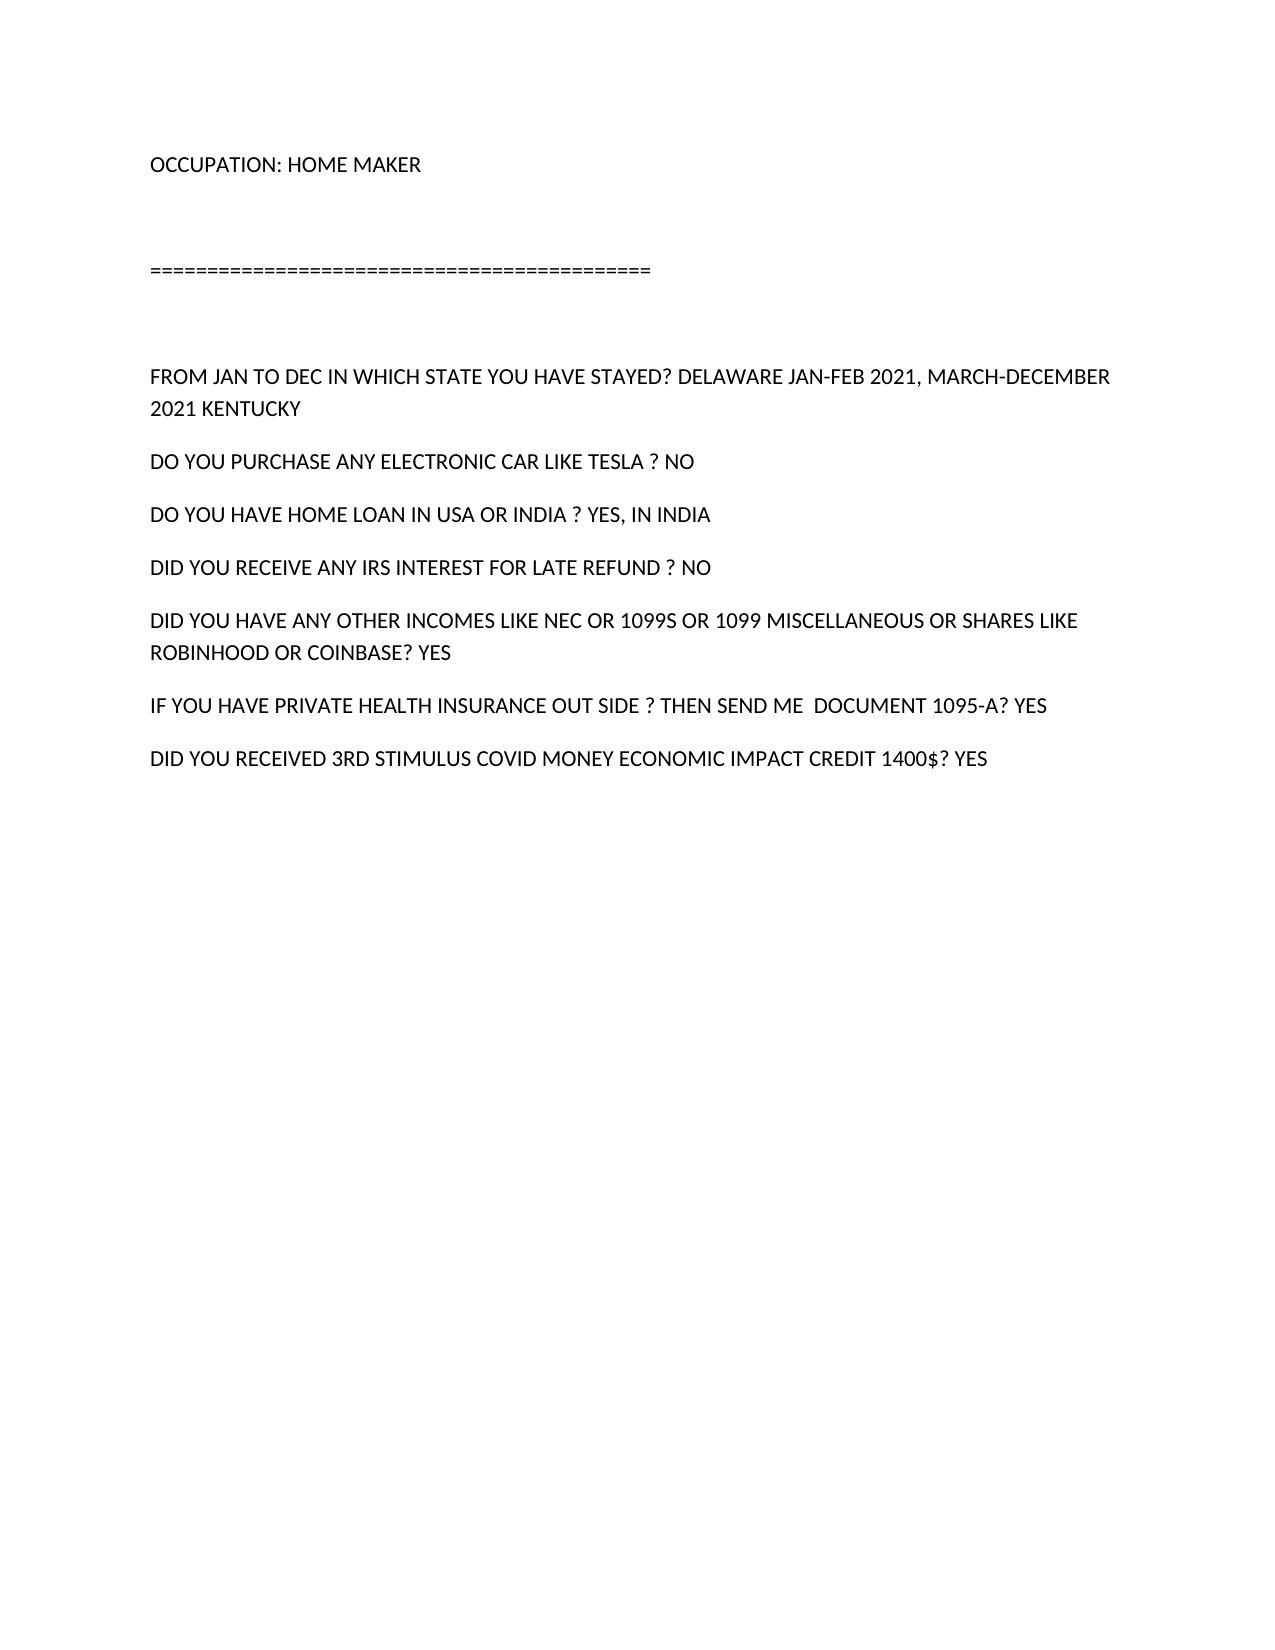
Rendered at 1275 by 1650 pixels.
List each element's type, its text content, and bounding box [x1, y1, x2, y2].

text ============================================ [150, 256, 1125, 284]
text DO YOU HAVE HOME LOAN IN USA OR INDIA ? YES, IN INDIA [150, 500, 1125, 528]
text IF YOU HAVE PRIVATE HEALTH INSURANCE OUT SIDE ? THEN SEND ME DOCUMENT 1095-A? YES [150, 692, 1125, 719]
text DID YOU HAVE ANY OTHER INCOMES LIKE NEC OR 1099S OR 1099 MISCELLANEOUS OR SHARES LIKE ROBINHOOD OR COINBASE? YES [150, 606, 1125, 667]
text FROM JAN TO DEC IN WHICH STATE YOU HAVE STAYED? DELAWARE JAN-FEB 2021, MARCH-DECEMBER 2021 KENTUCKY [150, 362, 1125, 422]
text OCCUPATION: HOME MAKER [150, 150, 1125, 178]
text DID YOU RECEIVE ANY IRS INTEREST FOR LATE REFUND ? NO [150, 553, 1125, 581]
text DID YOU RECEIVED 3RD STIMULUS COVID MONEY ECONOMIC IMPACT CREDIT 1400$? YES [150, 744, 1125, 773]
text DO YOU PURCHASE ANY ELECTRONIC CAR LIKE TESLA ? NO [150, 447, 1125, 475]
